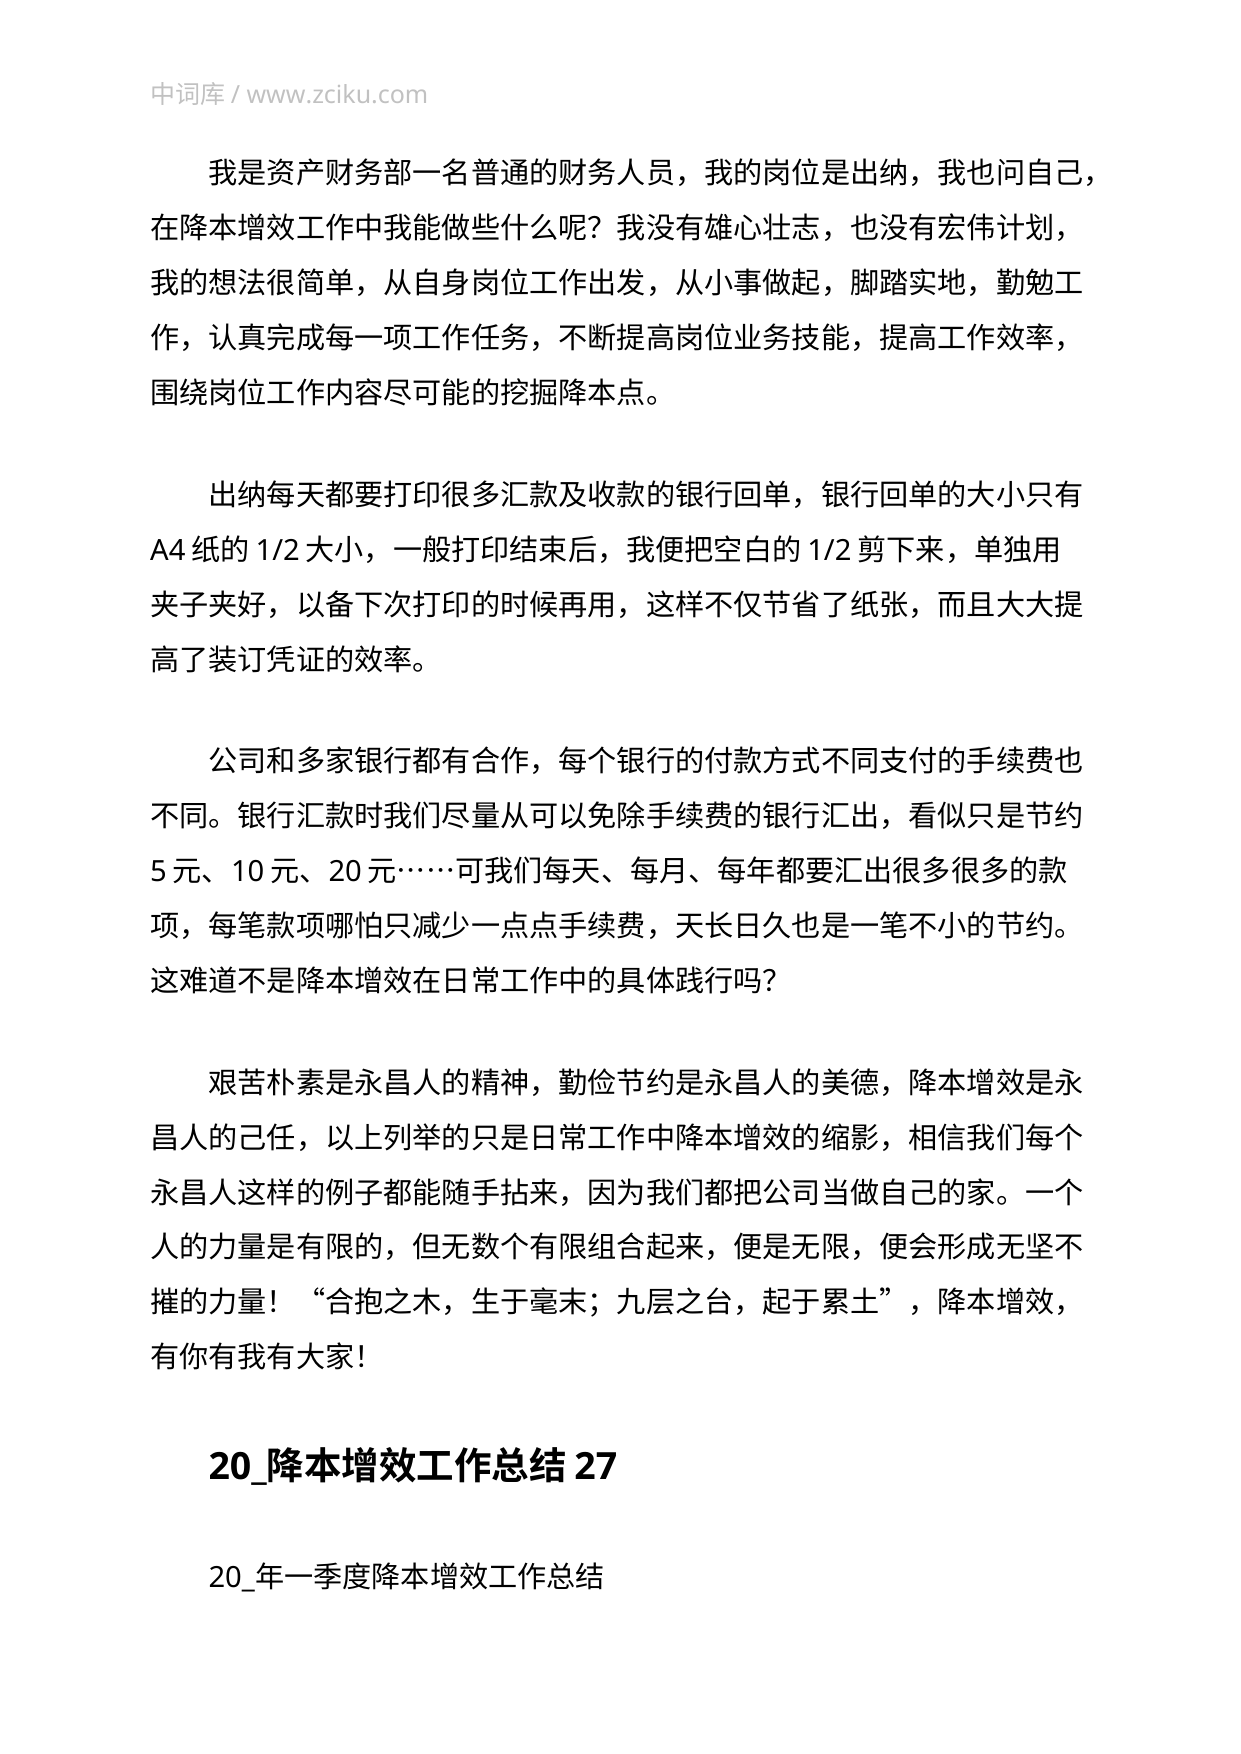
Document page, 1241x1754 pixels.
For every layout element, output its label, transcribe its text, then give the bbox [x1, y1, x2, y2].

text 我是资产财务部一名普通的财务人员，我的岗位是出纳，我也问自己，在降本增效工作中我能做些什么呢？我没有雄心壮志，也没有宏伟计划，我的想法很简单，从自身岗位工作出发，从小事做起，脚踏实地，勤勉工作，认真完成每一项工作任务，不断提高岗位业务技能，提高工作效率，围绕岗位工作内容尽可能的挖掘降本点。 [150, 150, 1090, 412]
text 公司和多家银行都有合作，每个银行的付款方式不同支付的手续费也不同。银行汇款时我们尽量从可以免除手续费的银行汇出，看似只是节约5元、10元、20元……可我们每天、每月、每年都要汇出很多很多的款项，每笔款项哪怕只减少一点点手续费，天长日久也是一笔不小的节约。这难道不是降本增效在日常工作中的具体践行吗？ [150, 738, 1090, 1000]
text 出纳每天都要打印很多汇款及收款的银行回单，银行回单的大小只有A4纸的1/2大小，一般打印结束后，我便把空白的1/2剪下来，单独用夹子夹好，以备下次打印的时候再用，这样不仅节省了纸张，而且大大提高了装订凭证的效率。 [150, 471, 1090, 678]
text 艰苦朴素是永昌人的精神，勤俭节约是永昌人的美德，降本增效是永昌人的己任，以上列举的只是日常工作中降本增效的缩影，相信我们每个永昌人这样的例子都能随手拈来，因为我们都把公司当做自己的家。一个人的力量是有限的，但无数个有限组合起来，便是无限，便会形成无坚不摧的力量！“合抱之木，生于毫末；九层之台，起于累土”，降本增效，有你有我有大家！ [150, 1059, 1090, 1376]
text 20_年一季度降本增效工作总结 [150, 1553, 1090, 1596]
text 20_降本增效工作总结27 [150, 1436, 1090, 1490]
